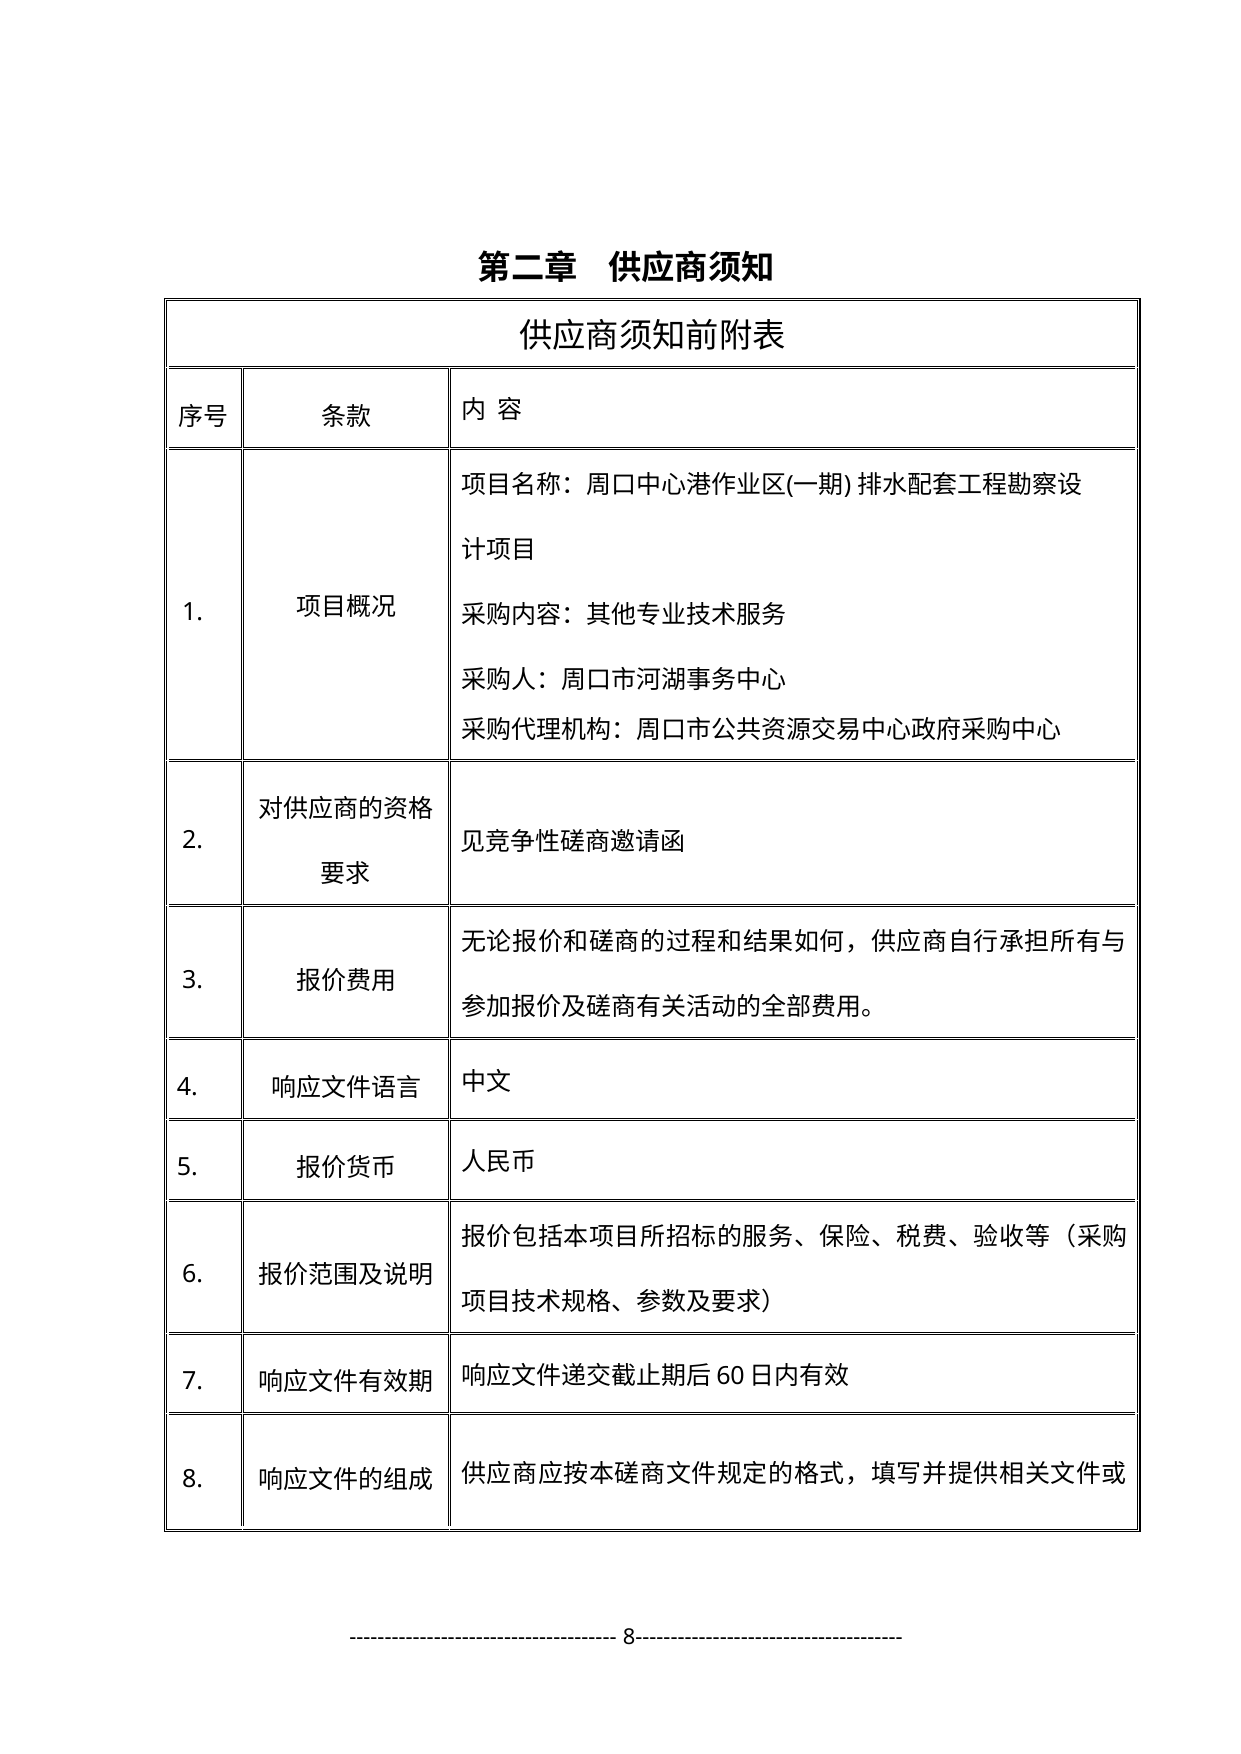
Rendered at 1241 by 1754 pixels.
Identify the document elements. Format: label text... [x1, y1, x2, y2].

text 第二章 供应商须知 [165, 233, 1087, 298]
table_cell [165, 1037, 242, 1118]
table_cell 报价范围及说明 [244, 1202, 448, 1332]
table_cell 项目概况 [244, 450, 448, 758]
table_cell 响应文件语言 [244, 1040, 448, 1118]
table_cell [165, 1118, 242, 1198]
table_cell 人民币 [450, 1118, 1139, 1198]
table_header 供应商须知前附表 [167, 301, 1137, 366]
table_cell [167, 1332, 241, 1412]
table_cell [165, 904, 242, 1037]
table_cell [167, 447, 241, 758]
table_cell 报价货币 [244, 1121, 448, 1198]
table_cell 见竞争性磋商邀请函 [451, 759, 1137, 904]
table_cell [165, 1412, 242, 1528]
table_cell 内 容 [450, 366, 1139, 447]
table_cell [167, 759, 241, 904]
table_cell 对供应商的资格要求 [244, 762, 448, 904]
table_cell 无论报价和磋商的过程和结果如何，供应商自行承担所有与参加报价及磋商有关活动的全部费用。 [450, 904, 1139, 1037]
table_cell 中文 [450, 1037, 1139, 1118]
table_cell [167, 1199, 241, 1332]
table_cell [450, 1412, 1139, 1528]
table_cell 序号 [165, 366, 242, 447]
table_cell 响应文件的组成 [242, 1412, 450, 1528]
table_cell 响应文件递交截止期后60日内有效 [451, 1332, 1137, 1412]
table_cell 响应文件有效期 [244, 1335, 448, 1412]
table_cell 报价包括本项目所招标的服务、保险、税费、验收等（采购项目技术规格、参数及要求） [451, 1199, 1137, 1332]
table_cell 项目名称：周口中心港作业区(一期) 排水配套工程勘察设计项目 采购内容：其他专业技术服务 采购人：周口市河湖事务中心 采购代理机构：周口市公共资源交易中心政府采购中心 [451, 447, 1137, 758]
table_cell 报价费用 [244, 907, 448, 1037]
table_cell 条款 [244, 369, 448, 447]
